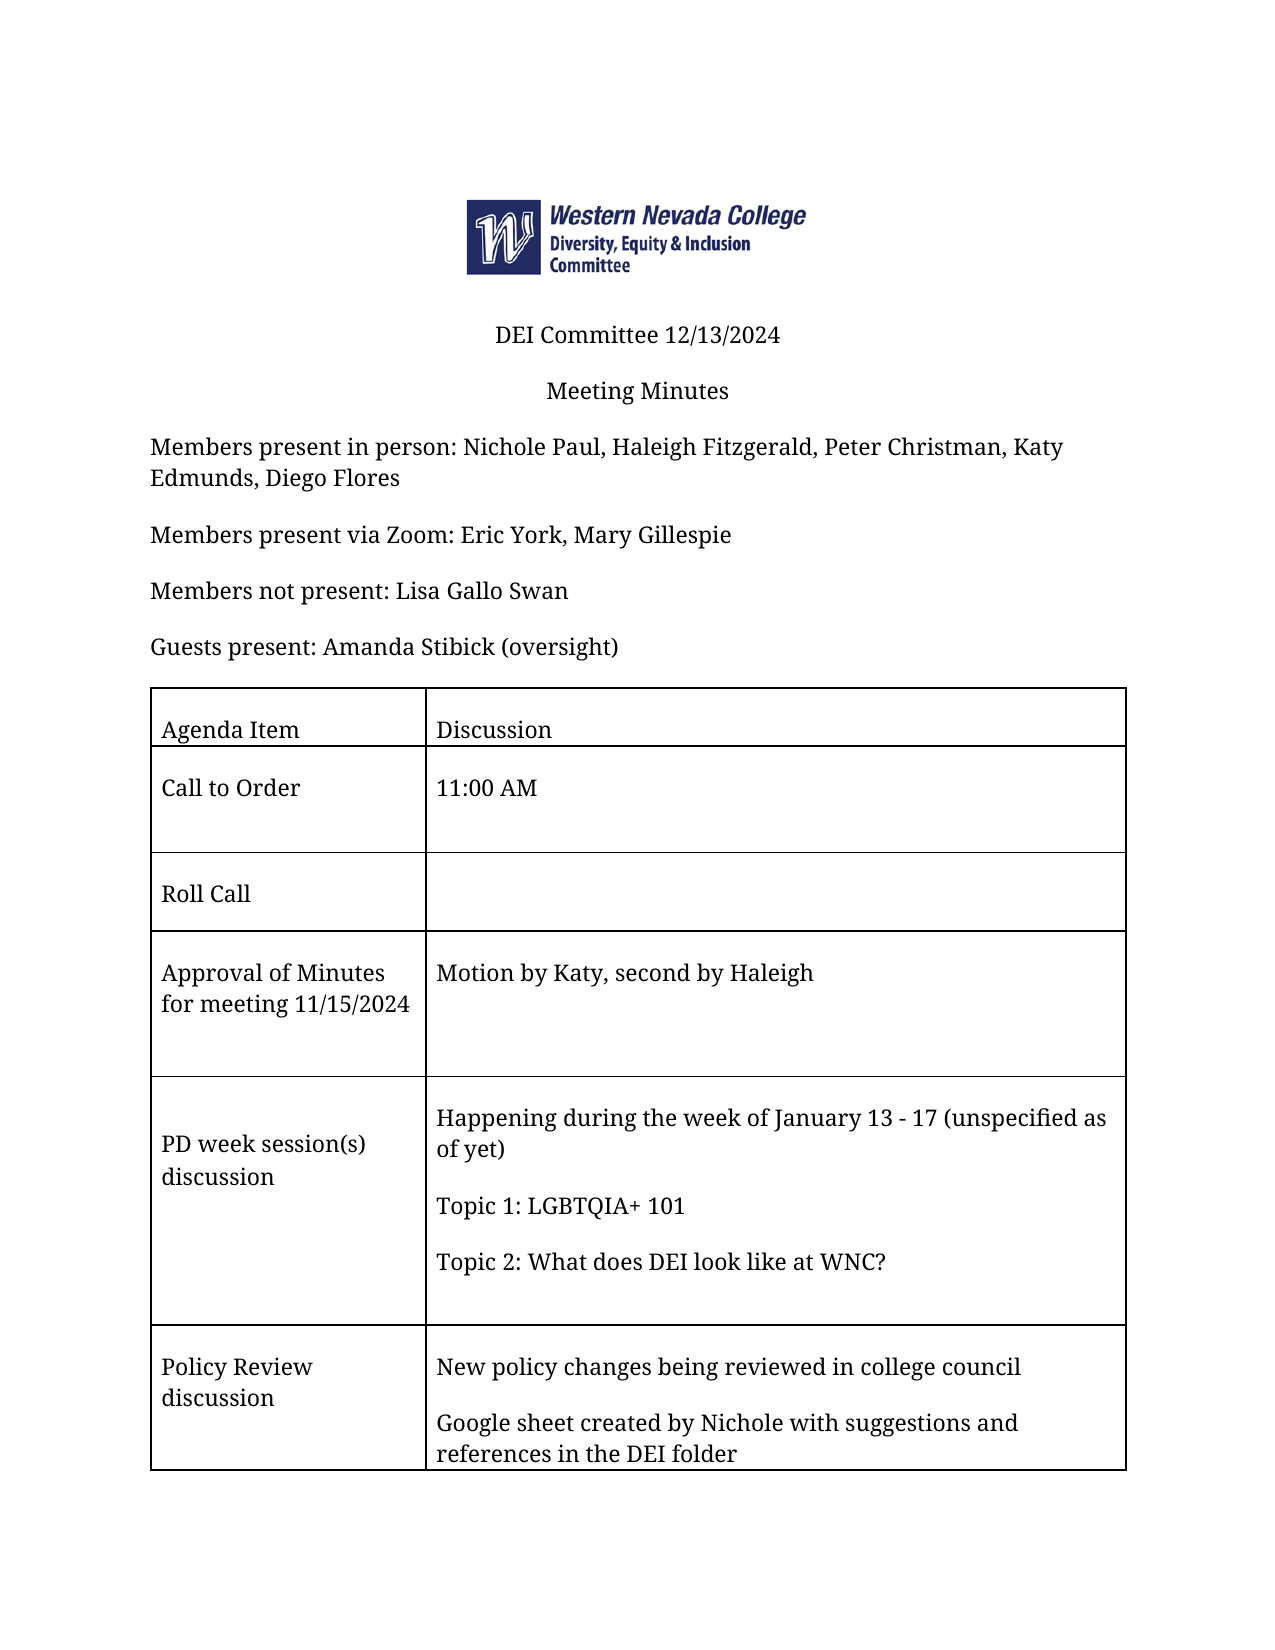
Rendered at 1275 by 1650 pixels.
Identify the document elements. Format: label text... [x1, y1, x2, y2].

table_cell 11:00 AM [427, 747, 1125, 852]
table_cell Call to Order [152, 747, 425, 852]
text Meeting Minutes [150, 375, 1125, 406]
table_cell Motion by Katy, second by Haleigh [427, 932, 1125, 1076]
table_header Agenda Item [152, 689, 425, 745]
picture [462, 175, 813, 294]
table_cell Happening during the week of January 13 - 17 (unspecified as of yet) Topic 1: LGBTQIA+ 101 Topic 2: What does DEI look like at WNC? [427, 1077, 1125, 1324]
text DEI Committee 12/13/2024 [150, 318, 1125, 350]
text Members not present: Lisa Gallo Swan [150, 575, 1125, 606]
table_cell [427, 1326, 1125, 1469]
table_cell Approval of Minutes for meeting 11/15/2024 [152, 932, 425, 1076]
table_header Discussion [427, 689, 1125, 745]
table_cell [152, 1326, 425, 1469]
text Members present via Zoom: Eric York, Mary Gillespie [150, 518, 1125, 550]
table_cell [427, 853, 1125, 930]
text Members present in person: Nichole Paul, Haleigh Fitzgerald, Peter Christman, Katy Edmunds, Diego Flores [150, 431, 1125, 493]
table_cell Roll Call [152, 853, 425, 930]
text Guests present: Amanda Stibick (oversight) [150, 631, 1125, 662]
table_cell PD week session(s) discussion [152, 1077, 425, 1324]
